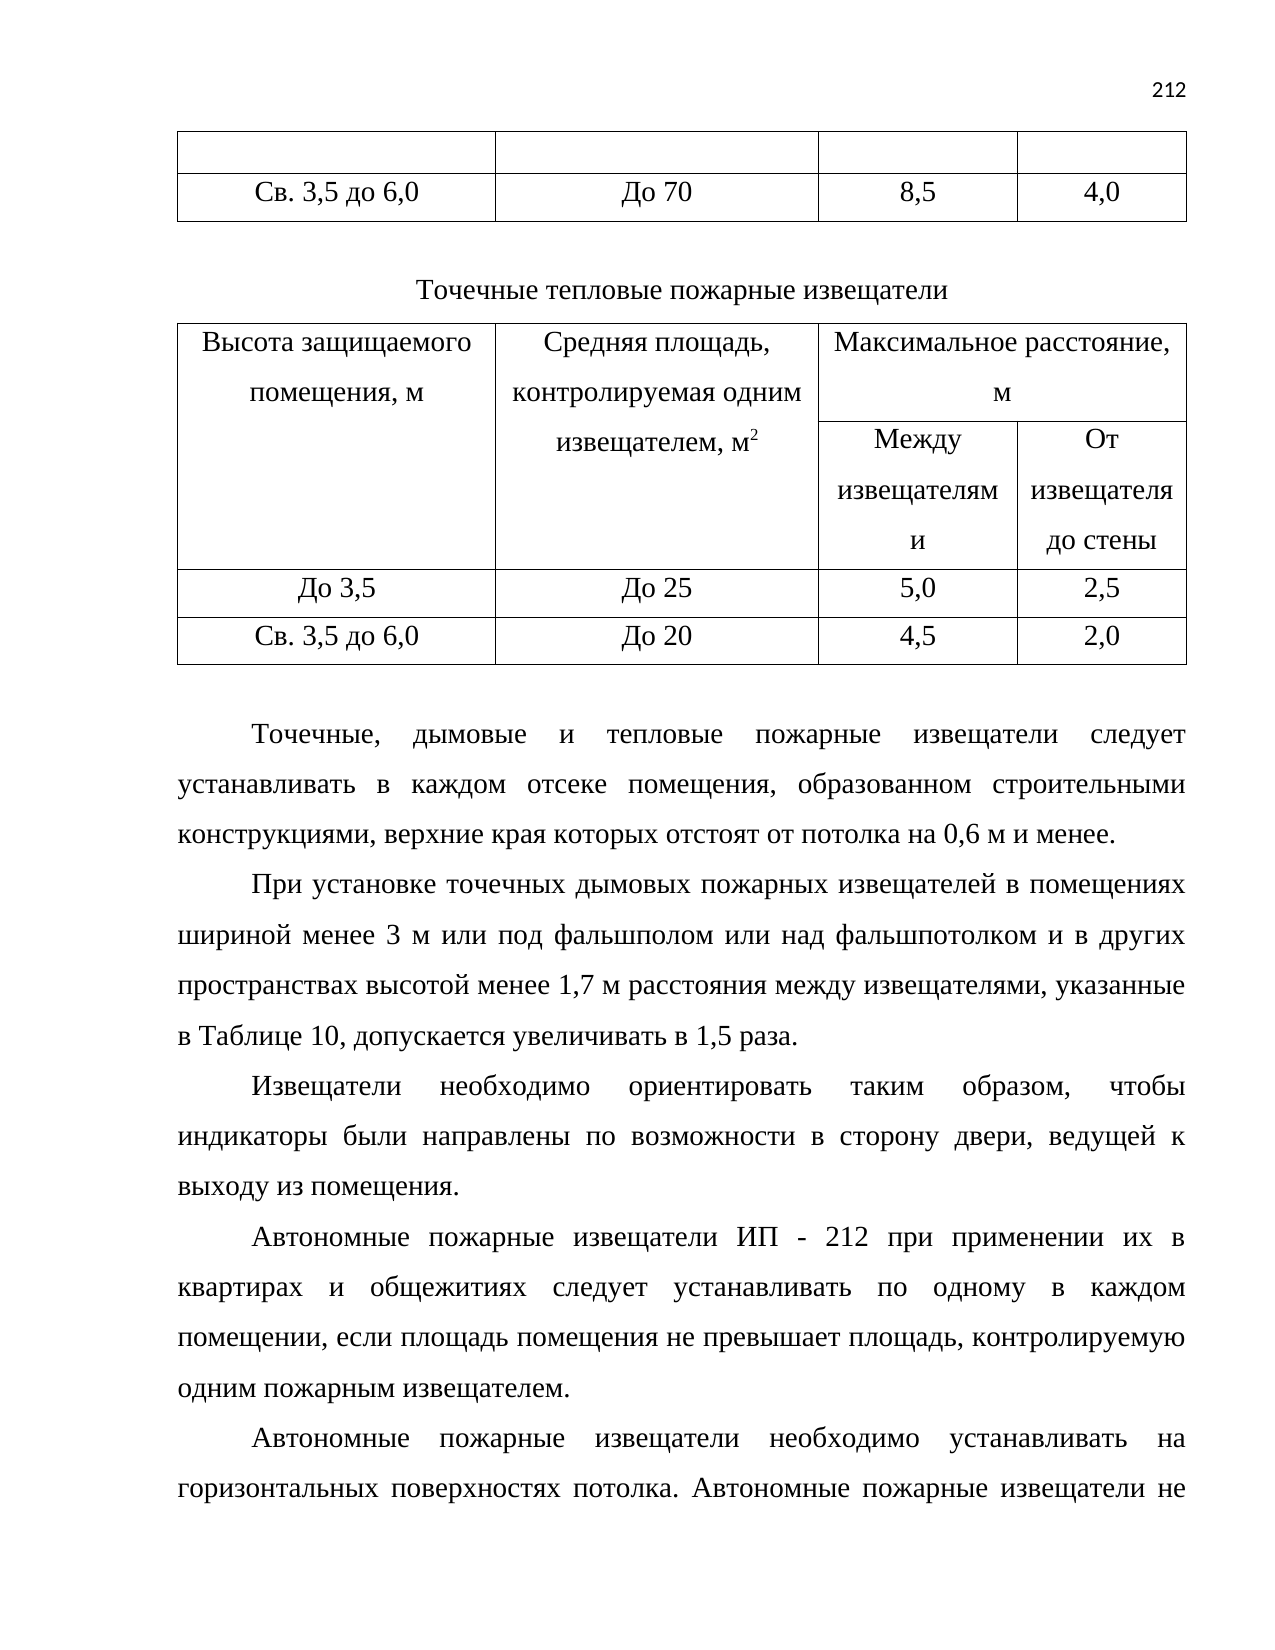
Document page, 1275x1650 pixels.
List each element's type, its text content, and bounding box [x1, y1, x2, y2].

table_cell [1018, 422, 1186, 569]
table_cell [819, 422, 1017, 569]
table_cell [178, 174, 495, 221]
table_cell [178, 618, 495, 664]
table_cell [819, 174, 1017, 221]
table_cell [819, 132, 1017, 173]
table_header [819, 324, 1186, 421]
text Автономные пожарные извещатели ИП - 212 при применении их в квартирах и общежитиях следует устанавливать по одному в каждом помещении, если площадь помещения не превышает площадь, контролируемую одним пожарным извещателем. [177, 1219, 1186, 1403]
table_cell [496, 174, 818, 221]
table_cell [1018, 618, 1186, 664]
text Точечные тепловые пожарные извещатели [177, 272, 1186, 306]
text При установке точечных дымовых пожарных извещателей в помещениях шириной менее 3 м или под фальшполом или над фальшпотолком и в других пространствах высотой менее 1,7 м расстояния между извещателями, указанные в Таблице 10, допускается увеличивать в 1,5 раза. [177, 867, 1186, 1051]
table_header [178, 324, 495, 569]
text Точечные, дымовые и тепловые пожарные извещатели следует устанавливать в каждом отсеке помещения, образованном строительными конструкциями, верхние края которых отстоят от потолка на 0,6 м и менее. [177, 716, 1186, 850]
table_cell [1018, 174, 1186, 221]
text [177, 1420, 1186, 1504]
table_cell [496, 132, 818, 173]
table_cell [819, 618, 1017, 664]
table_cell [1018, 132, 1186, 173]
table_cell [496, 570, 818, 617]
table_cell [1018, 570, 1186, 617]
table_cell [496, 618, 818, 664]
text Извещатели необходимо ориентировать таким образом, чтобы индикаторы были направлены по возможности в сторону двери, ведущей к выходу из помещения. [177, 1068, 1186, 1202]
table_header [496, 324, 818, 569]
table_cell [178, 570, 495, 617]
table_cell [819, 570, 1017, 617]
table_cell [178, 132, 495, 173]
